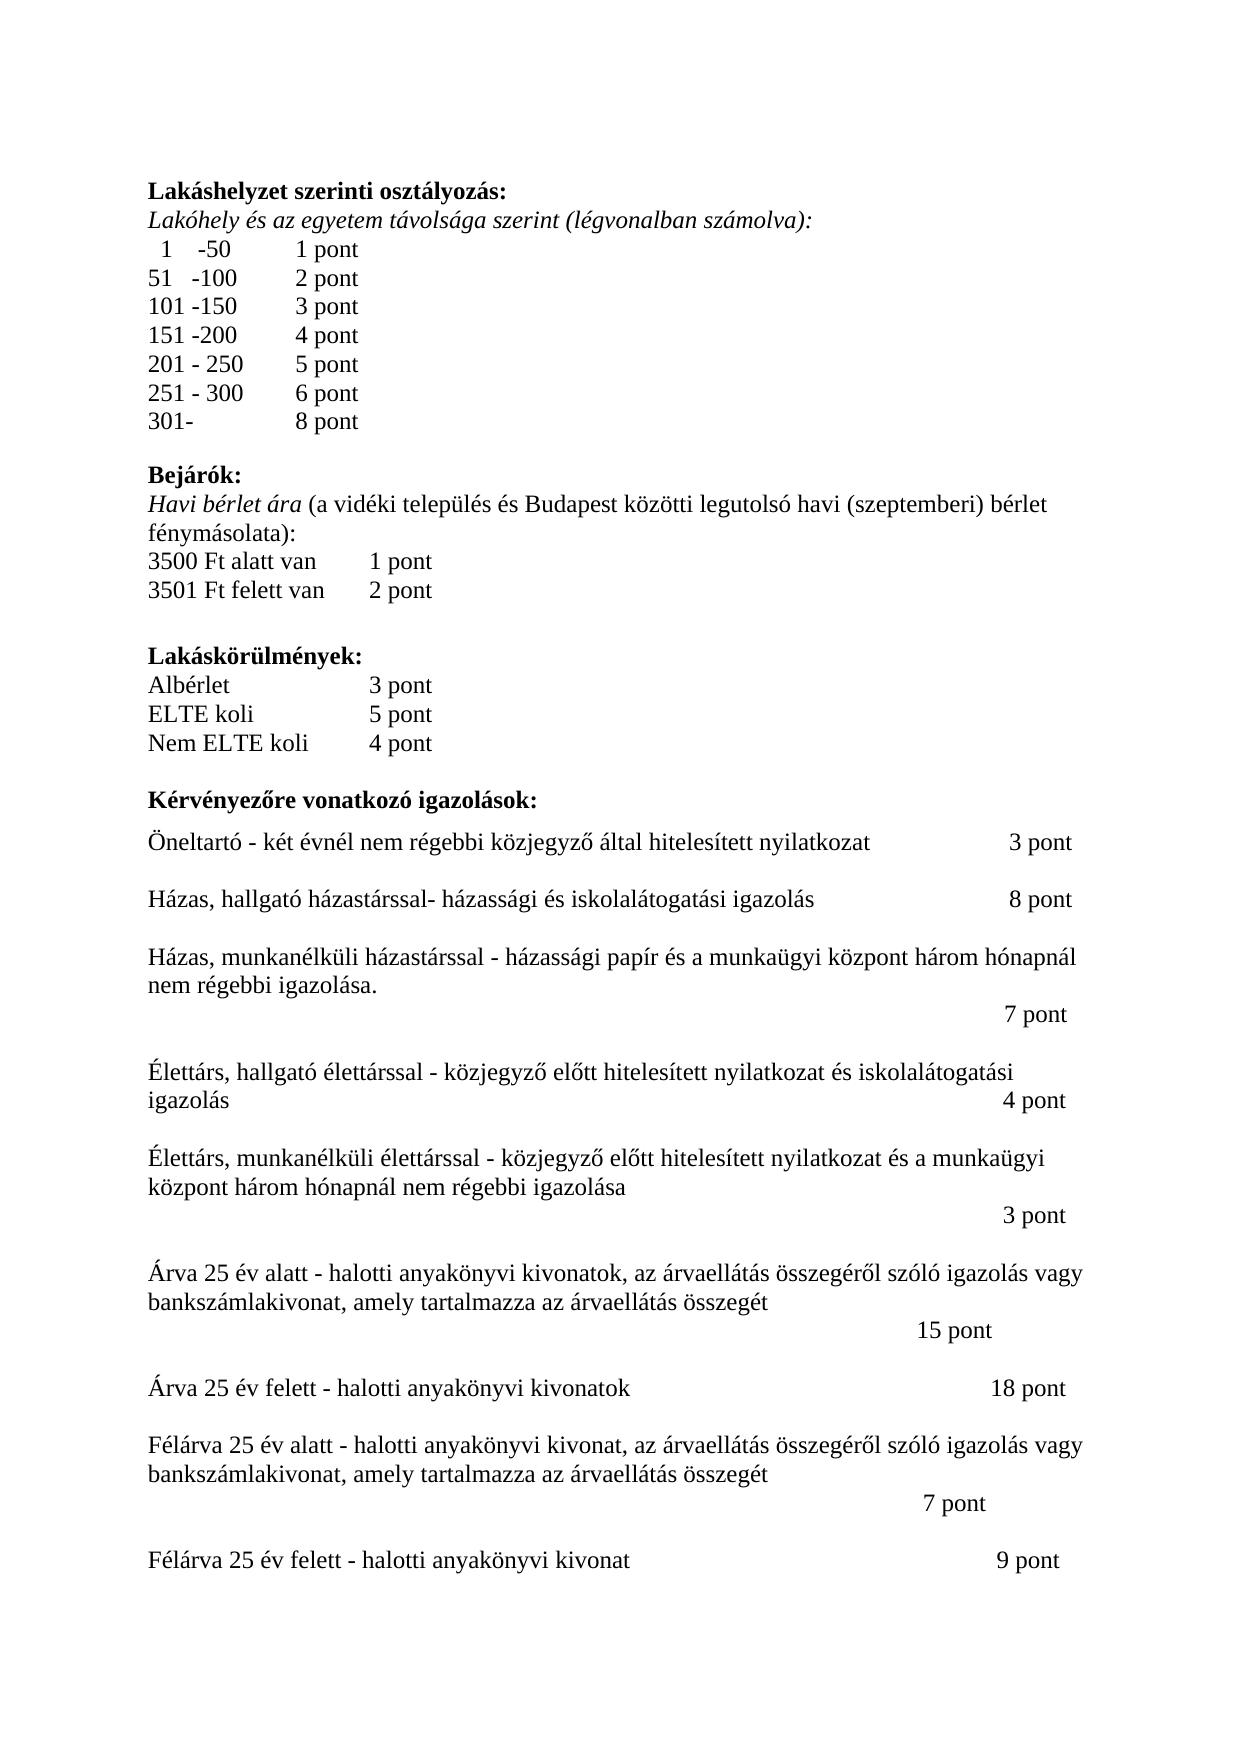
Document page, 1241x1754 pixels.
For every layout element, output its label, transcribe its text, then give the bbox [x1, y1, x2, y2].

text 7 pont [148, 999, 1093, 1057]
text Árva 25 év felett - halotti anyakönyvi kivonatok 18 pont [148, 1373, 1093, 1431]
text Félárva 25 év felett - halotti anyakönyvi kivonat 9 pont [148, 1546, 1093, 1574]
text Élettárs, munkanélküli élettárssal - közjegyző előtt hitelesített nyilatkozat és a munkaügyi központ három hónapnál nem régebbi igazolása 3 pont [148, 1143, 1093, 1258]
text Kérvényezőre vonatkozó igazolások: [148, 786, 1093, 814]
text Albérlet 3 pont ELTE koli 5 pont Nem ELTE koli 4 pont [148, 670, 1093, 756]
text Bejárók: [148, 460, 1093, 489]
text Lakáskörülmények: [148, 641, 1093, 670]
text Házas, hallgató házastárssal- házassági és iskolalátogatási igazolás 8 pont [148, 884, 1093, 942]
text Öneltartó - két évnél nem régebbi közjegyző által hitelesített nyilatkozat 3 pont [148, 827, 1093, 884]
text Házas, munkanélküli házastárssal - házassági papír és a munkaügyi központ három hónapnál nem régebbi igazolása. [148, 942, 1093, 999]
text 301- 8 pont [148, 406, 1093, 435]
text 251 - 300 6 pont [148, 378, 1093, 406]
text Lakáshelyzet szerinti osztályozás: [148, 176, 1093, 205]
text Árva 25 év alatt - halotti anyakönyvi kivonatok, az árvaellátás összegéről szóló igazolás vagy bankszámlakivonat, amely tartalmazza az árvaellátás összegét 15 pont [148, 1258, 1093, 1344]
text Félárva 25 év alatt - halotti anyakönyvi kivonat, az árvaellátás összegéről szóló igazolás vagy bankszámlakivonat, amely tartalmazza az árvaellátás összegét 7 pont [148, 1431, 1093, 1517]
text Havi bérlet ára (a vidéki település és Budapest közötti legutolsó havi (szeptemberi) bérlet fénymásolata): 3500 Ft alatt van 1 pont 3501 Ft felett van 2 pont [148, 489, 1093, 604]
text Élettárs, hallgató élettárssal - közjegyző előtt hitelesített nyilatkozat és iskolalátogatási igazolás 4 pont [148, 1057, 1093, 1143]
text Lakóhely és az egyetem távolsága szerint (légvonalban számolva): 1 -50 1 pont 51 -100 2 pont 101 -150 3 pont 151 -200 4 pont 201 - 250 5 pont [148, 205, 1093, 378]
